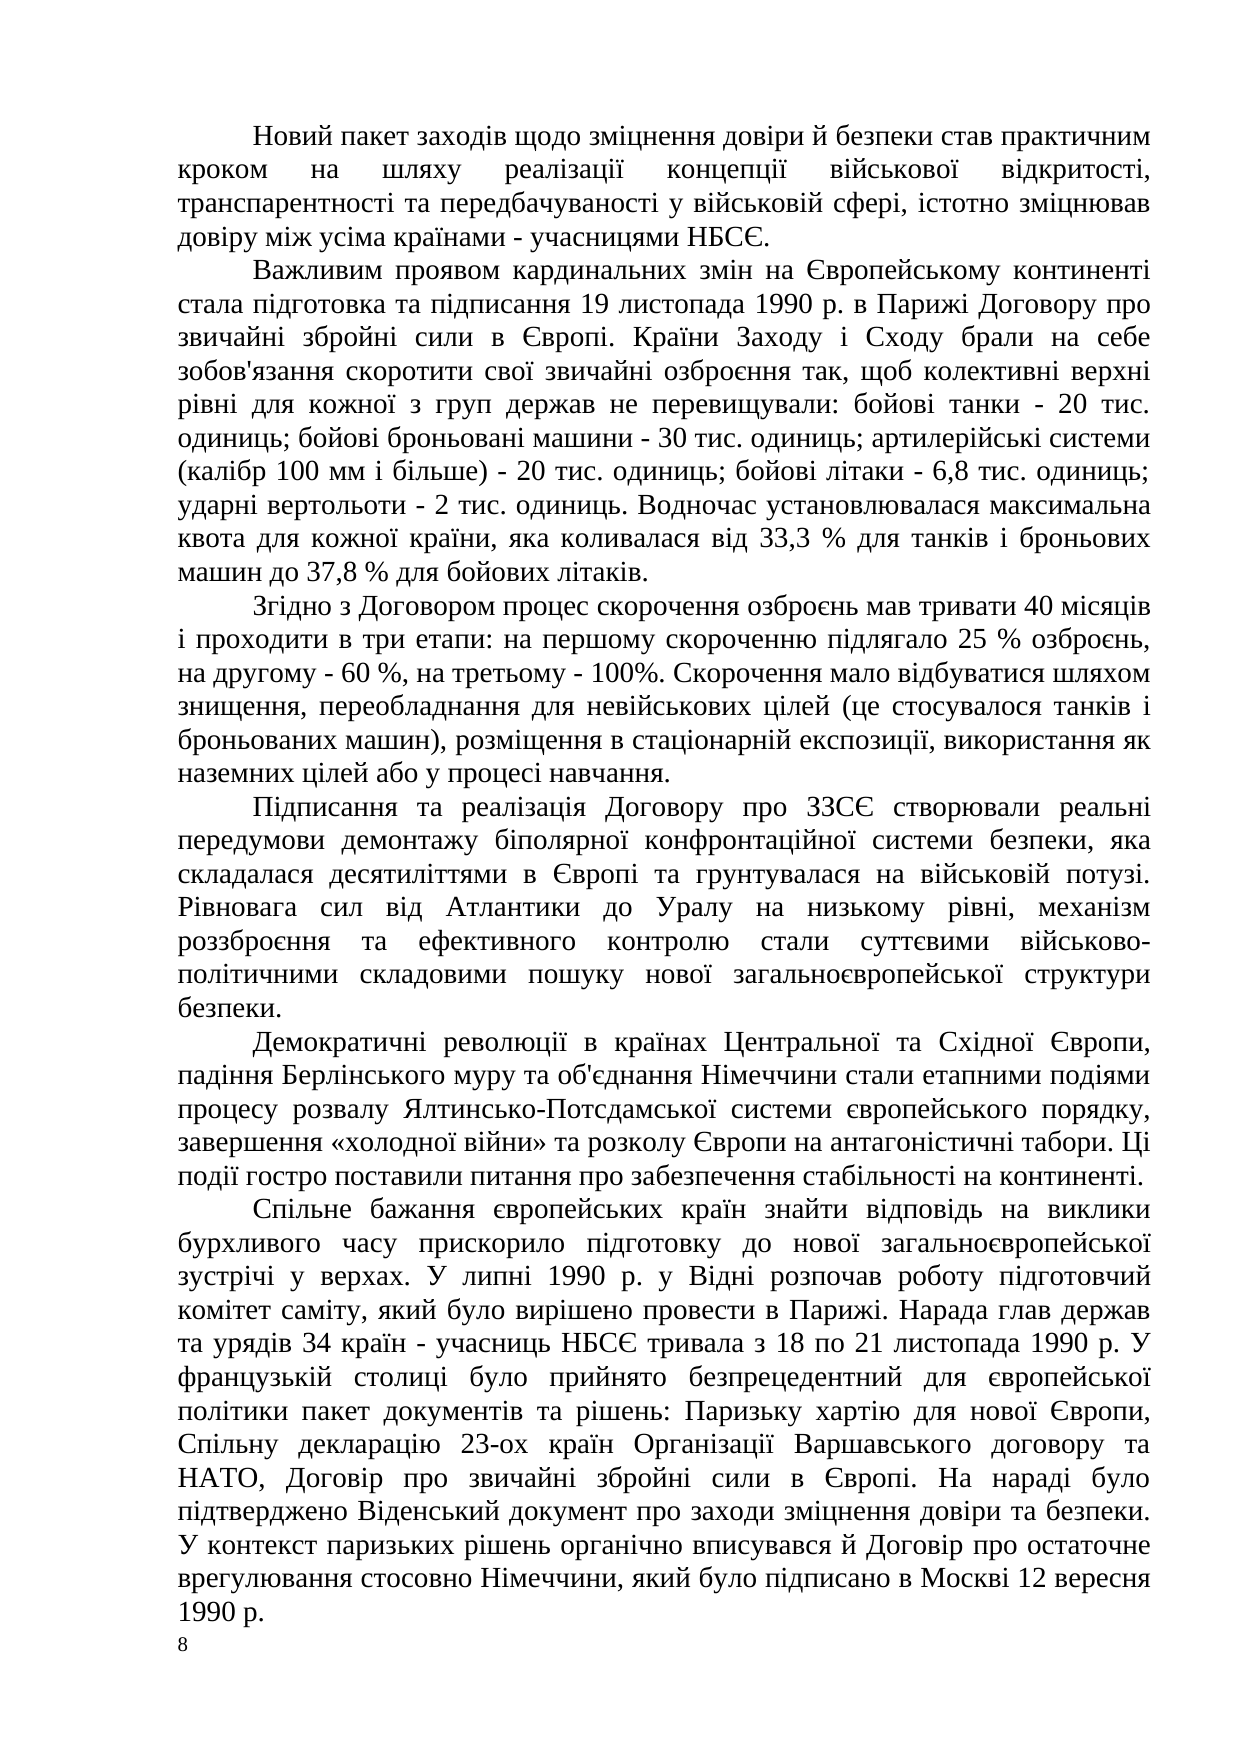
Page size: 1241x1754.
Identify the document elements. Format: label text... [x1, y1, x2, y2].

text Важливим проявом кардинальних змін на Європейському континенті стала підготовка та підписання 19 листопада 1990 р. в Парижі Договору про звичайні збройні сили в Європі. Країни Заходу і Сходу брали на себе зобов'язання скоротити свої звичайні озброєння так, щоб колективні верхні рівні для кожної з груп держав не перевищували: бойові танки - 20 тис. одиниць; бойові броньовані машини - 30 тис. одиниць; артилерійські системи (калібр 100 мм і більше) - 20 тис. одиниць; бойові літаки - 6,8 тис. одиниць; ударні вертольоти - 2 тис. одиниць. Водночас установлювалася максимальна квота для кожної країни, яка коливалася від 33,3 % для танків і броньових машин до 37,8 % для бойових літаків. [177, 252, 1152, 588]
text Спільне бажання європейських країн знайти відповідь на виклики бурхливого часу прискорило підготовку до нової загальноєвропейської зустрічі у верхах. У липні 1990 р. у Відні розпочав роботу підготовчий комітет саміту, який було вирішено провести в Парижі. Нарада глав держав та урядів 34 країн - учасниць НБСЄ тривала з 18 по 21 листопада 1990 р. У французькій столиці було прийнято безпрецедентний для європейської політики пакет документів та рішень: Паризьку хартію для нової Європи, Спільну декларацію 23-ох країн Організації Варшавського договору та НАТО, Договір про звичайні збройні сили в Європі. На нараді було підтверджено Віденський документ про заходи зміцнення довіри та безпеки. У контекст паризьких рішень органічно вписувався й Договір про остаточне врегулювання стосовно Німеччини, який було підписано в Москві 12 вересня 1990 р. [177, 1191, 1152, 1627]
text Демократичні революції в країнах Центральної та Східної Європи, падіння Берлінського муру та об'єднання Німеччини стали етапними подіями процесу розвалу Ялтинсько-Потсдамської системи європейського порядку, завершення «холодної війни» та розколу Європи на антагоністичні табори. Ці події гостро поставили питання про забезпечення стабільності на континенті. [177, 1024, 1152, 1191]
text Новий пакет заходів щодо зміцнення довіри й безпеки став практичним кроком на шляху реалізації концепції військової відкритості, транспарентності та передбачуваності у військовій сфері, істотно зміцнював довіру між усіма країнами - учасницями НБСЄ. [177, 118, 1152, 252]
text Підписання та реалізація Договору про ЗЗСЄ створювали реальні передумови демонтажу біполярної конфронтаційної системи безпеки, яка складалася десятиліттями в Європі та грунтувалася на військовій потузі. Рівновага сил від Атлантики до Уралу на низькому рівні, механізм роззброєння та ефективного контролю стали суттєвими військово-політичними складовими пошуку нової загальноєвропейської структури безпеки. [177, 789, 1152, 1024]
text Згідно з Договором процес скорочення озброєнь мав тривати 40 місяців і проходити в три етапи: на першому скороченню підлягало 25 % озброєнь, на другому - 60 %, на третьому - 100%. Скорочення мало відбуватися шляхом знищення, переобладнання для невійськових цілей (це стосувалося танків і броньованих машин), розміщення в стаціонарній експозиції, використання як наземних цілей або у процесі навчання. [177, 588, 1152, 789]
